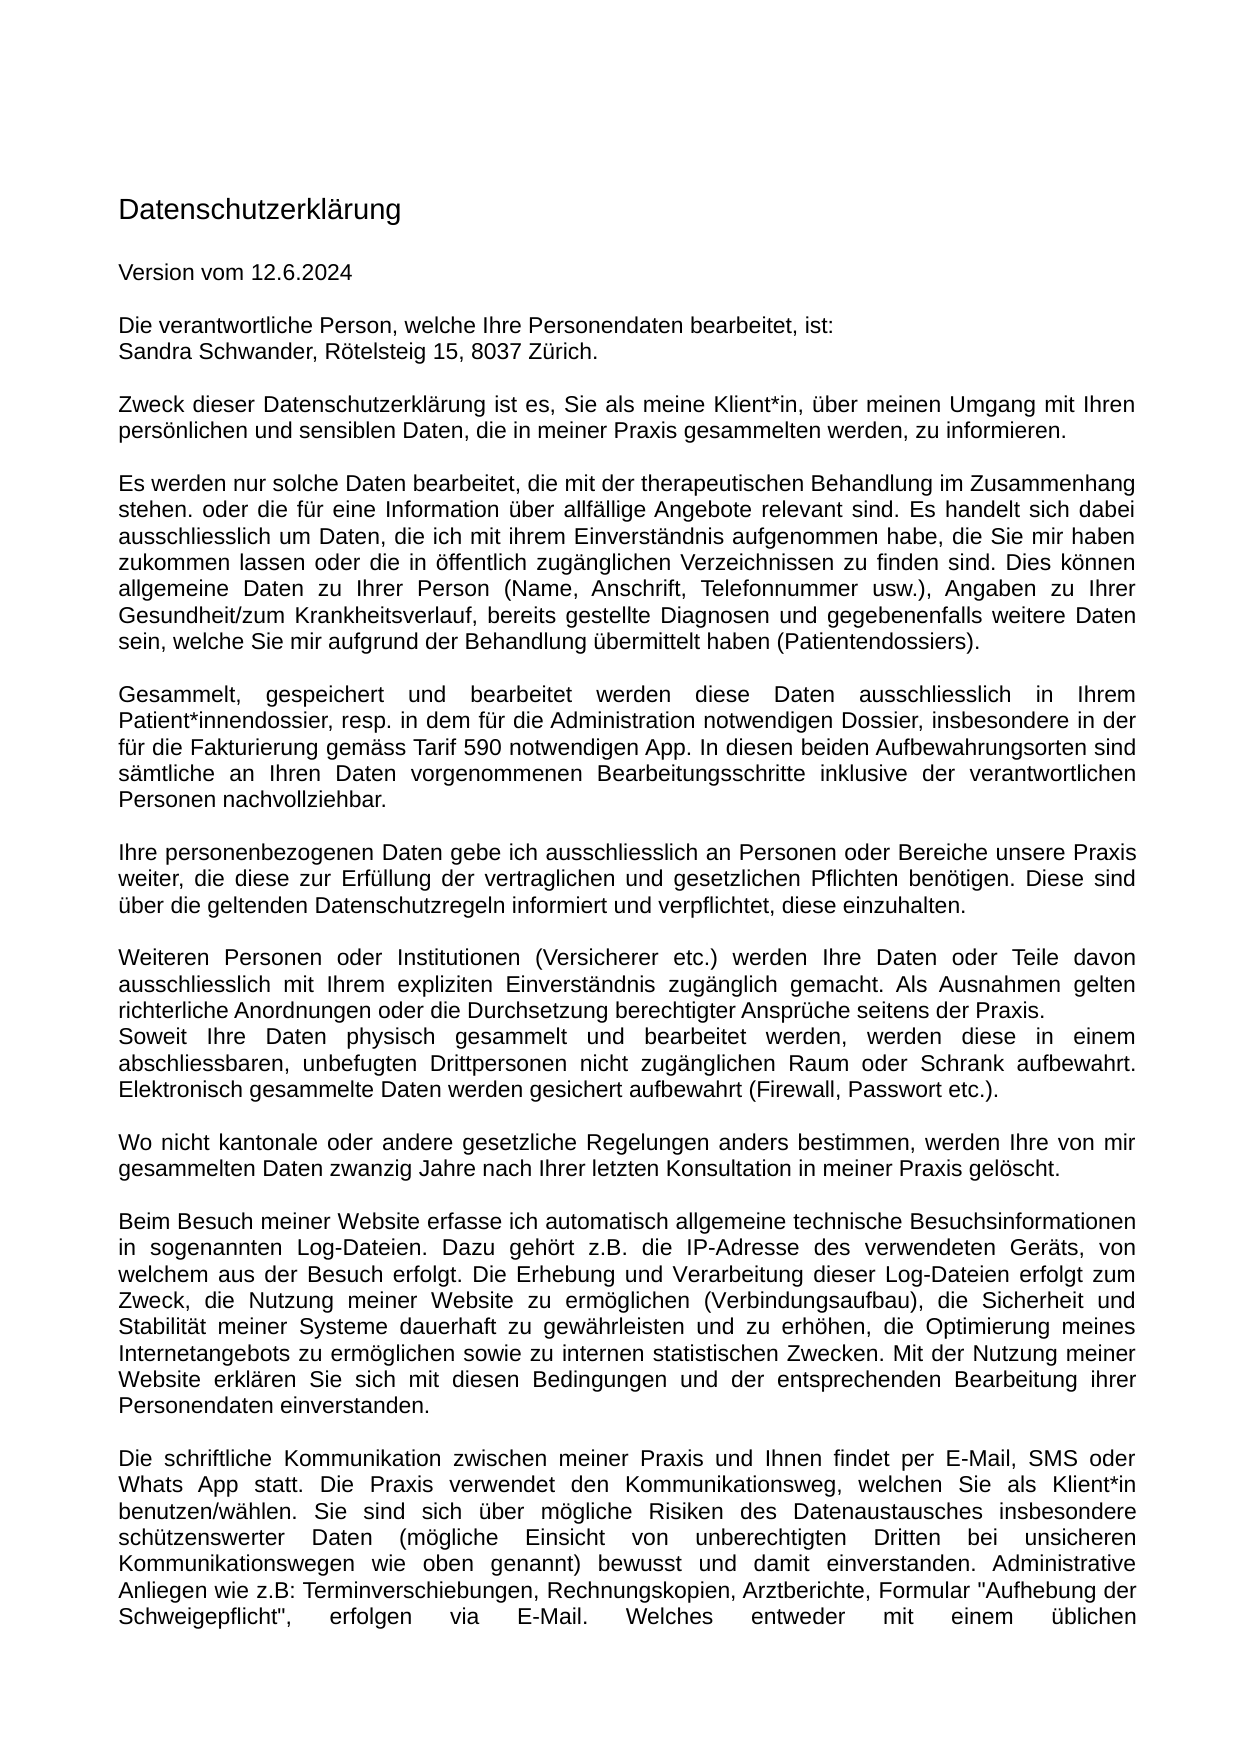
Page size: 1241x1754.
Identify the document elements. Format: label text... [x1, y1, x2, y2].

text Version vom 12.6.2024 [118, 259, 1137, 285]
text Soweit Ihre Daten physisch gesammelt und bearbeitet werden, werden diese in einem abschliessbaren, unbefugten Drittpersonen nicht zugänglichen Raum oder Schrank aufbewahrt. Elektronisch gesammelte Daten werden gesichert aufbewahrt (Firewall, Passwort etc.). [118, 1023, 1137, 1102]
text Wo nicht kantonale oder andere gesetzliche Regelungen anders bestimmen, werden Ihre von mir gesammelten Daten zwanzig Jahre nach Ihrer letzten Konsultation in meiner Praxis gelöscht. [118, 1129, 1137, 1181]
text Zweck dieser Datenschutzerklärung ist es, Sie als meine Klient*in, über meinen Umgang mit Ihren persönlichen und sensiblen Daten, die in meiner Praxis gesammelten werden, zu informieren. [118, 391, 1137, 443]
text Gesammelt, gespeichert und bearbeitet werden diese Daten ausschliesslich in Ihrem Patient*innendossier, resp. in dem für die Administration notwendigen Dossier, insbesondere in der für die Fakturierung gemäss Tarif 590 notwendigen App. In diesen beiden Aufbewahrungsorten sind sämtliche an Ihren Daten vorgenommenen Bearbeitungsschritte inklusive der verantwortlichen Personen nachvollziehbar. [118, 681, 1137, 812]
text Weiteren Personen oder Institutionen (Versicherer etc.) werden Ihre Daten oder Teile davon ausschliesslich mit Ihrem expliziten Einverständnis zugänglich gemacht. Als Ausnahmen gelten richterliche Anordnungen oder die Durchsetzung berechtigter Ansprüche seitens der Praxis. [118, 944, 1137, 1023]
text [118, 1445, 1137, 1629]
text Es werden nur solche Daten bearbeitet, die mit der therapeutischen Behandlung im Zusammenhang stehen. oder die für eine Information über allfällige Angebote relevant sind. Es handelt sich dabei ausschliesslich um Daten, die ich mit ihrem Einverständnis aufgenommen habe, die Sie mir haben zukommen lassen oder die in öffentlich zugänglichen Verzeichnissen zu finden sind. Dies können allgemeine Daten zu Ihrer Person (Name, Anschrift, Telefonnummer usw.), Angaben zu Ihrer Gesundheit/zum Krankheitsverlauf, bereits gestellte Diagnosen und gegebenenfalls weitere Daten sein, welche Sie mir aufgrund der Behandlung übermittelt haben (Patientendossiers). [118, 470, 1137, 654]
text Die verantwortliche Person, welche Ihre Personendaten bearbeitet, ist: [118, 312, 1137, 338]
text Sandra Schwander, Rötelsteig 15, 8037 Zürich. [118, 338, 1137, 364]
text Datenschutzerklärung [118, 192, 1137, 226]
text Ihre personenbezogenen Daten gebe ich ausschliesslich an Personen oder Bereiche unsere Praxis weiter, die diese zur Erfüllung der vertraglichen und gesetzlichen Pflichten benötigen. Diese sind über die geltenden Datenschutzregeln informiert und verpflichtet, diese einzuhalten. [118, 839, 1137, 918]
text Beim Besuch meiner Website erfasse ich automatisch allgemeine technische Besuchsinformationen in sogenannten Log-Dateien. Dazu gehört z.B. die IP-Adresse des verwendeten Geräts, von welchem aus der Besuch erfolgt. Die Erhebung und Verarbeitung dieser Log-Dateien erfolgt zum Zweck, die Nutzung meiner Website zu ermöglichen (Verbindungsaufbau), die Sicherheit und Stabilität meiner Systeme dauerhaft zu gewährleisten und zu erhöhen, die Optimierung meines Internetangebots zu ermöglichen sowie zu internen statistischen Zwecken. Mit der Nutzung meiner Website erklären Sie sich mit diesen Bedingungen und der entsprechenden Bearbeitung ihrer Personendaten einverstanden. [118, 1208, 1137, 1419]
